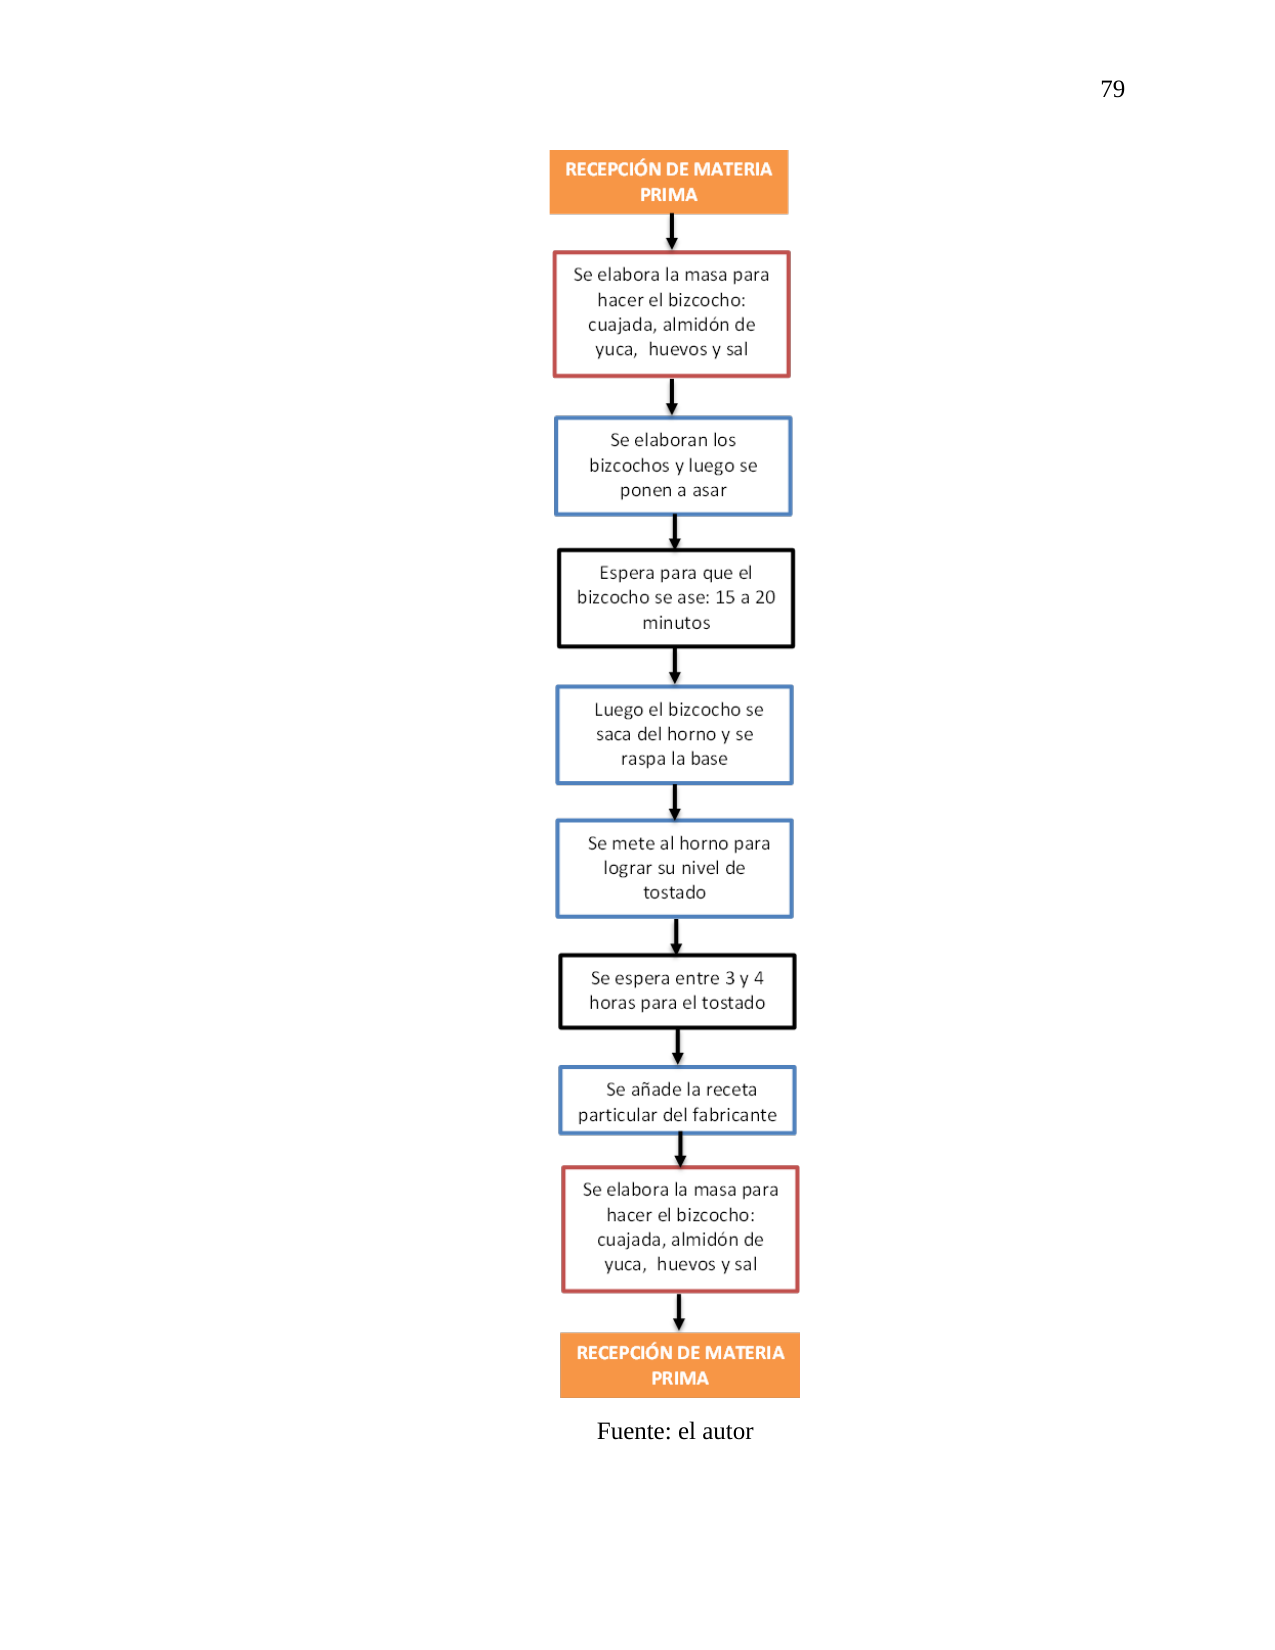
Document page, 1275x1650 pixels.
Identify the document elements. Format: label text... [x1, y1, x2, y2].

picture [549, 150, 801, 1402]
list Fuente: el autor [225, 1416, 1125, 1445]
